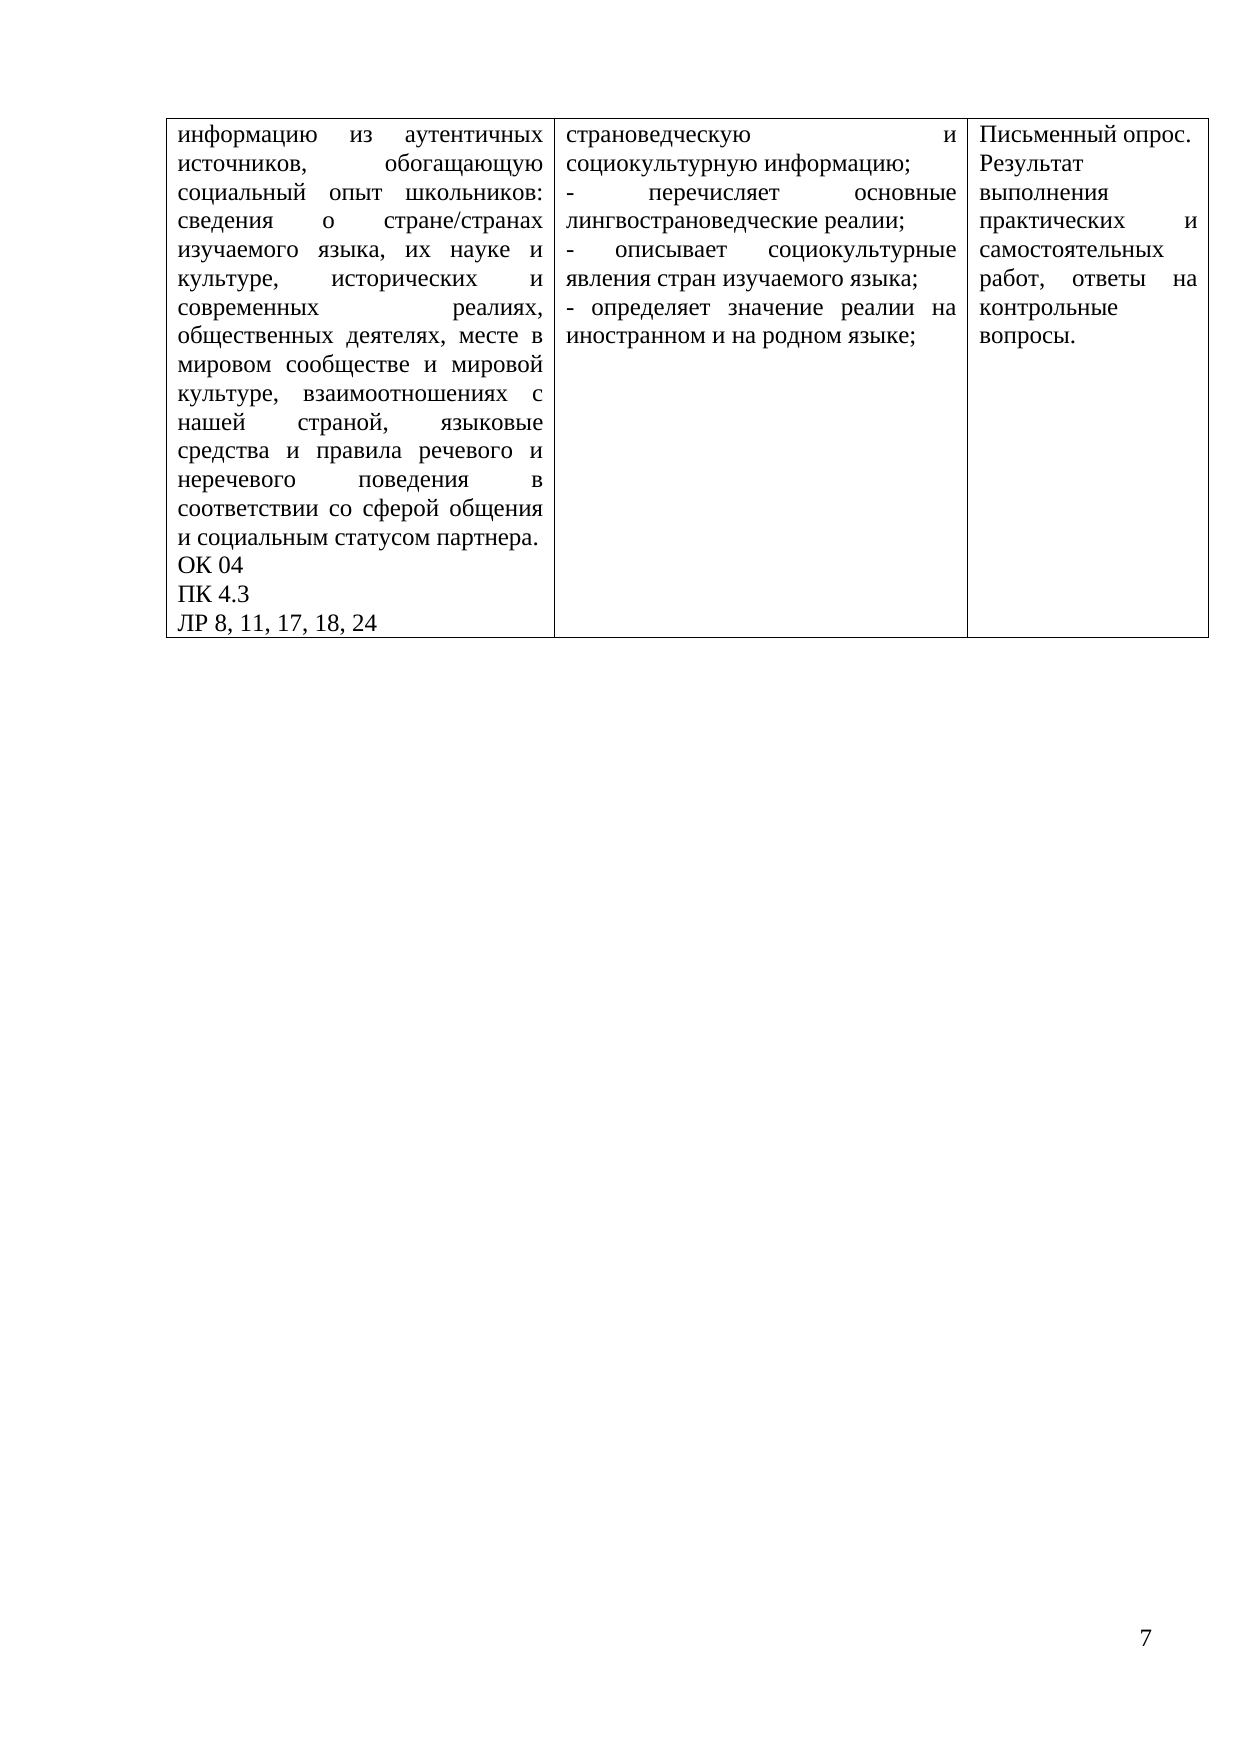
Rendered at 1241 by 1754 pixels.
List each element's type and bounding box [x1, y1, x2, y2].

table_cell [167, 119, 554, 637]
table_cell [555, 119, 967, 637]
table_cell [968, 119, 1208, 637]
